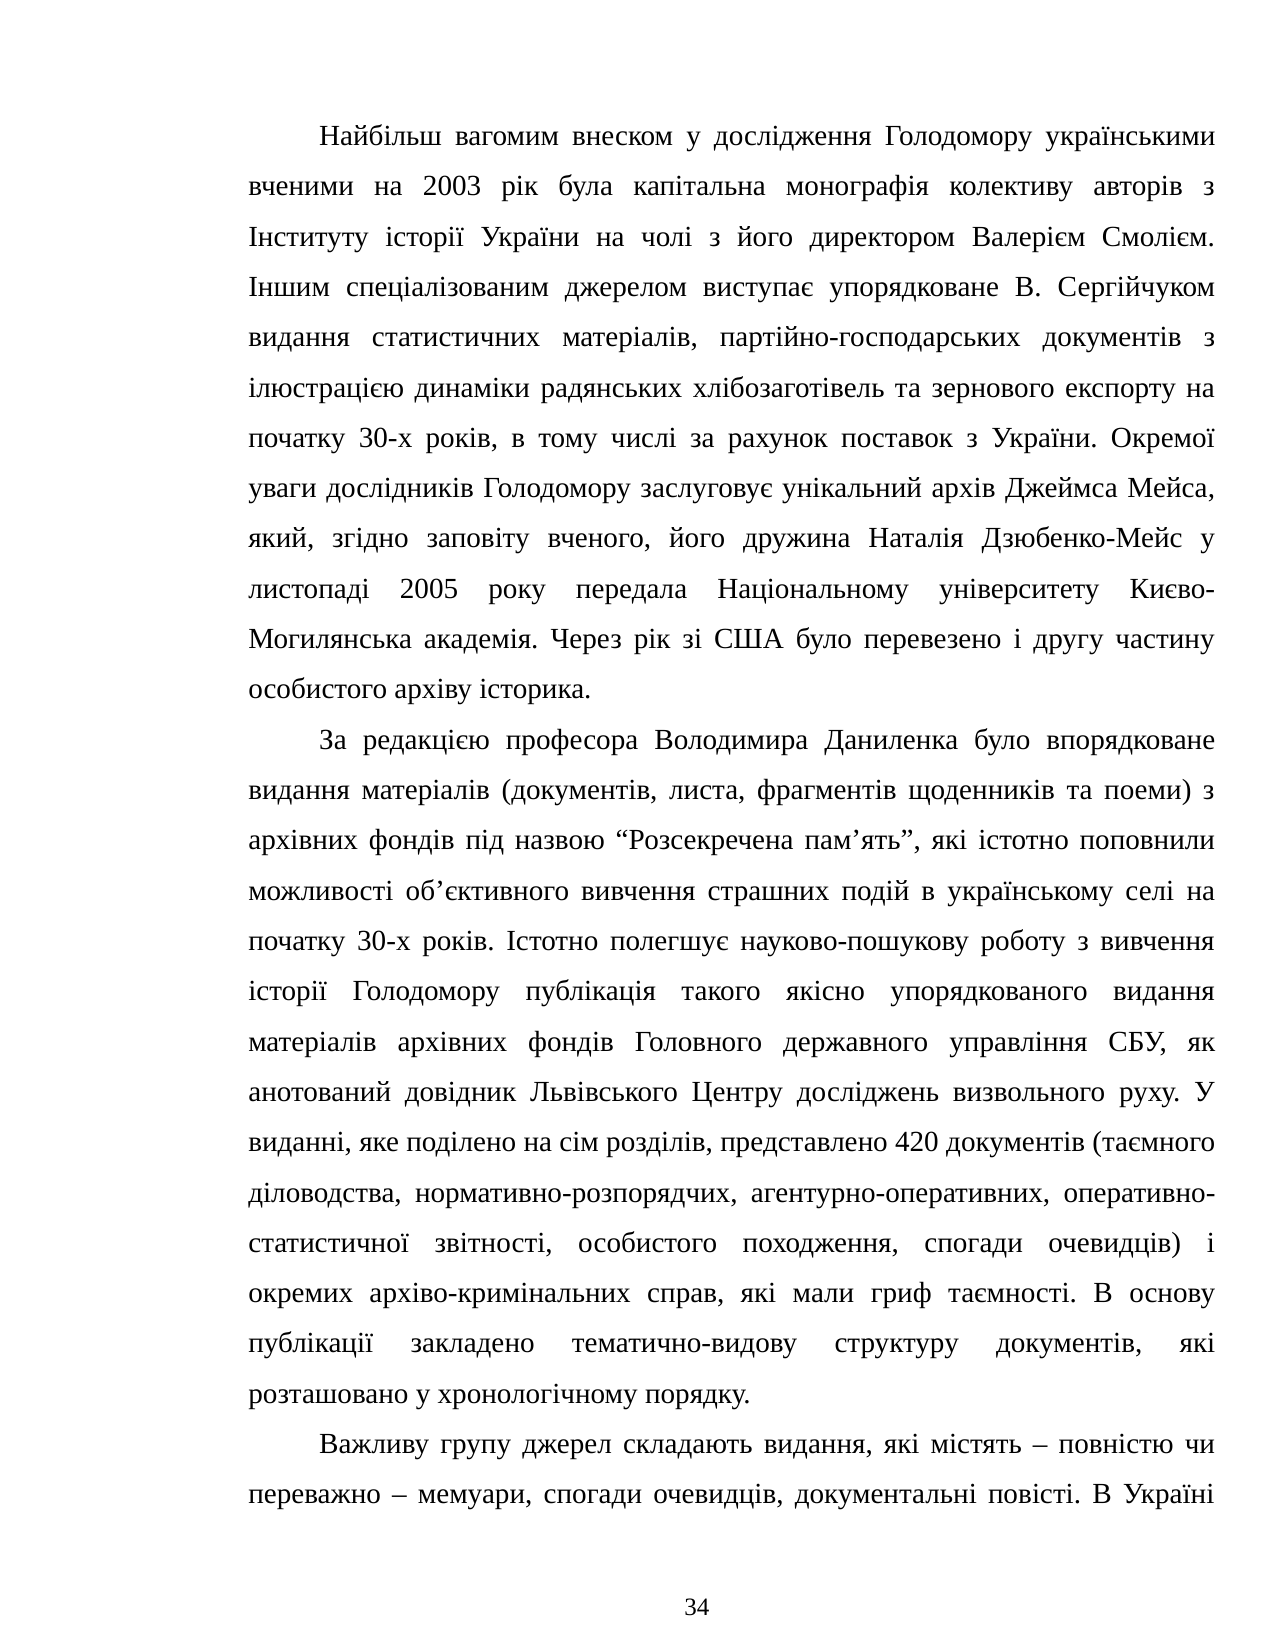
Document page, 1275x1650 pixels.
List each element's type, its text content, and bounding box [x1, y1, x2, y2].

text За редакцією професора Володимира Даниленка було впорядковане видання матеріалів (документів, листа, фрагментів щоденників та поеми) з архівних фондів під назвою “Розсекречена пам’ять”, які істотно поповнили можливості об’єктивного вивчення страшних подій в українському селі на початку 30-х років. Істотно полегшує науково-пошукову роботу з вивчення історії Голодомору публікація такого якісно упорядкованого видання матеріалів архівних фондів Головного державного управління СБУ, як анотований довідник Львівського Центру досліджень визвольного руху. У виданні, яке поділено на сім розділів, представлено 420 документів (таємного діловодства, нормативно-розпорядчих, агентурно-оперативних, оперативно-статистичної звітності, особистого походження, спогади очевидців) і окремих архіво-кримінальних справ, які мали гриф таємності. В основу публікації закладено тематично-видову структуру документів, які розташовано у хронологічному порядку. [248, 722, 1216, 1409]
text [248, 1426, 1216, 1510]
text Найбільш вагомим внеском у дослідження Голодомору українськими вченими на 2003 рік була капітальна монографія колективу авторів з Інституту історії України на чолі з його директором Валерієм Смолієм. Іншим спеціалізованим джерелом виступає упорядковане В. Сергійчуком видання статистичних матеріалів, партійно-господарських документів з ілюстрацією динаміки радянських хлібозаготівель та зернового експорту на початку 30-х років, в тому числі за рахунок поставок з України. Окремої уваги дослідників Голодомору заслуговує унікальний архів Джеймса Мейса, який, згідно заповіту вченого, його дружина Наталія Дзюбенко-Мейс у листопаді 2005 року передала Національному університету Києво-Могилянська академія. Через рік зі США було перевезено і другу частину особистого архіву історика. [248, 118, 1216, 705]
